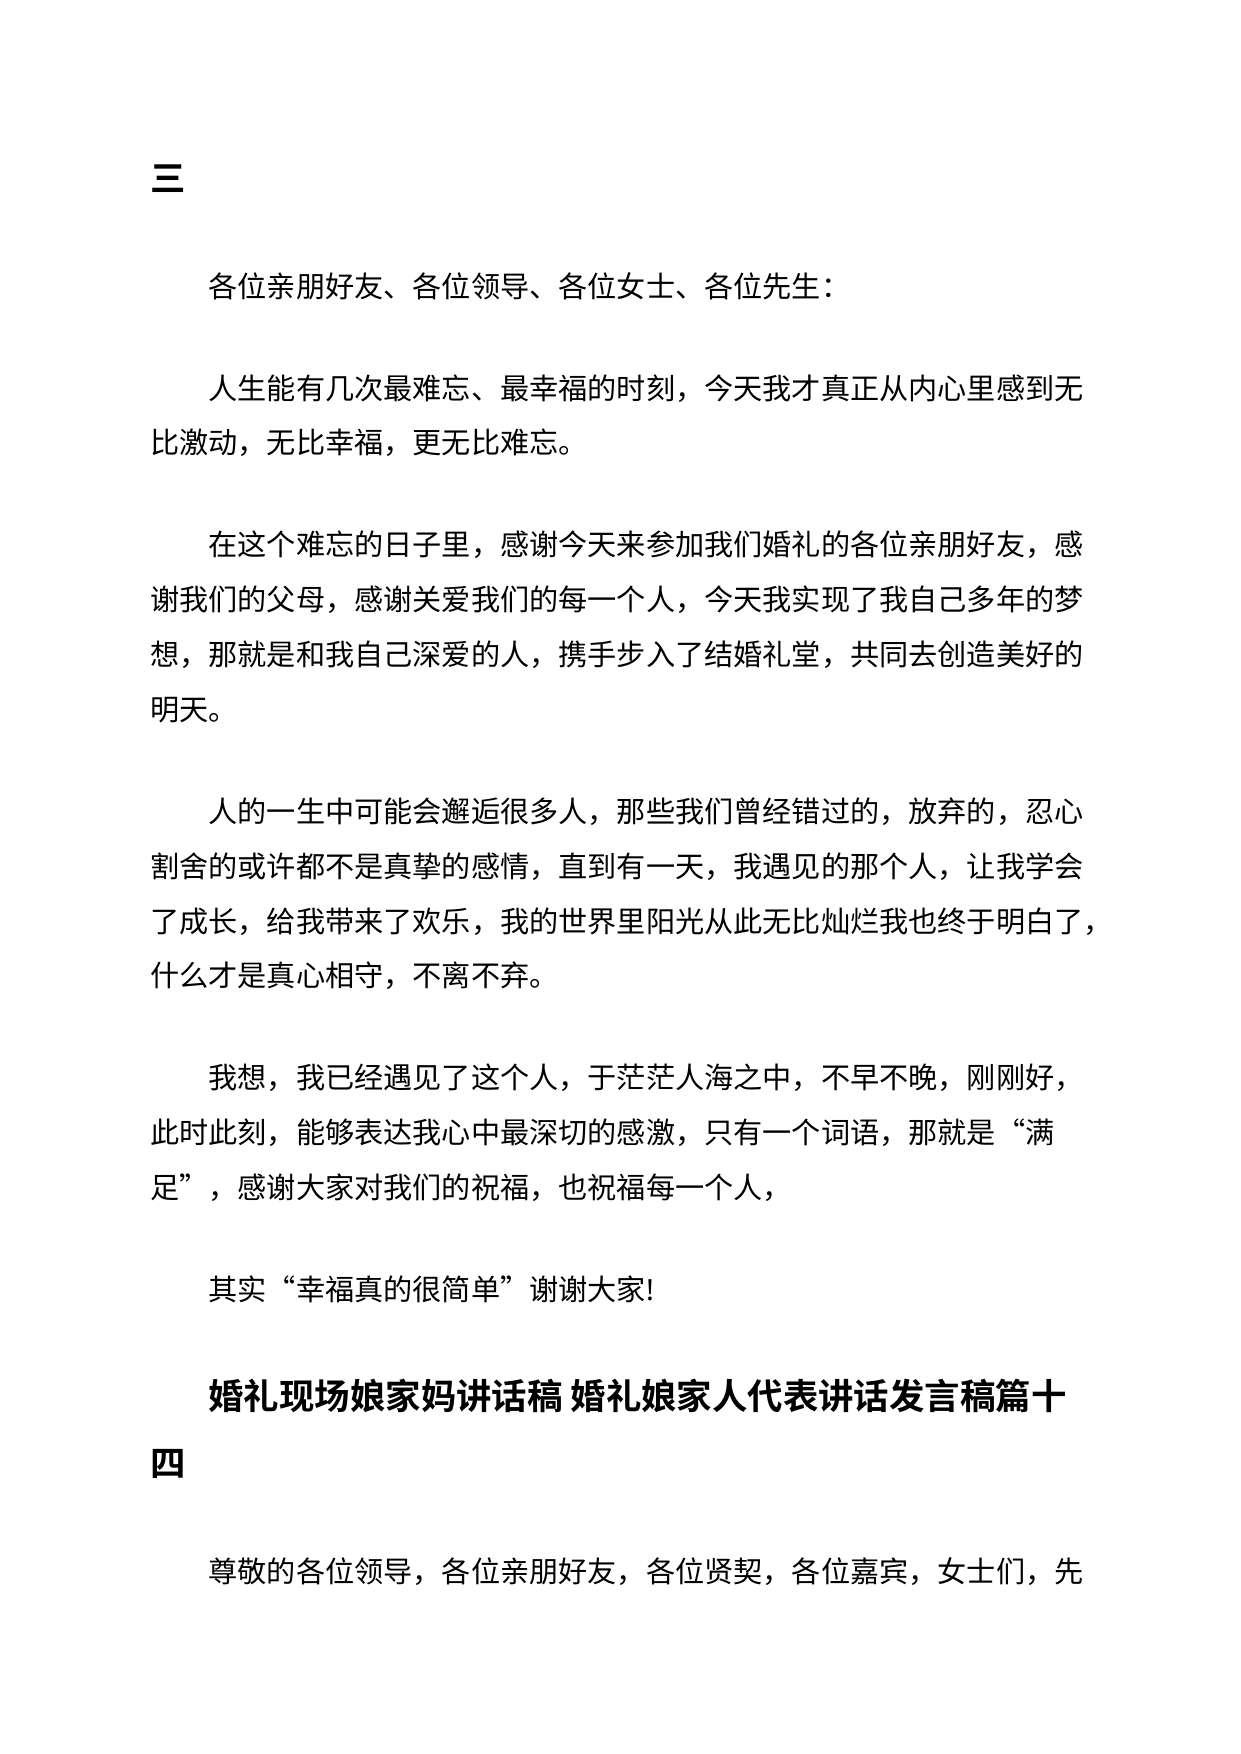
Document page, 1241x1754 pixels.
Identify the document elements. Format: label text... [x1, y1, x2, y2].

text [150, 150, 1090, 201]
text 我想，我已经遇见了这个人，于茫茫人海之中，不早不晚，刚刚好，此时此刻，能够表达我心中最深切的感激，只有一个词语，那就是“满足”，感谢大家对我们的祝福，也祝福每一个人， [150, 1055, 1090, 1207]
text 在这个难忘的日子里，感谢今天来参加我们婚礼的各位亲朋好友，感谢我们的父母，感谢关爱我们的每一个人，今天我实现了我自己多年的梦想，那就是和我自己深爱的人，携手步入了结婚礼堂，共同去创造美好的明天。 [150, 522, 1090, 729]
text 其实“幸福真的很简单”谢谢大家! [150, 1266, 1090, 1309]
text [150, 1548, 1090, 1591]
text 人生能有几次最难忘、最幸福的时刻，今天我才真正从内心里感到无比激动，无比幸福，更无比难忘。 [150, 365, 1090, 462]
text 人的一生中可能会邂逅很多人，那些我们曾经错过的，放弃的，忍心割舍的或许都不是真挚的感情，直到有一天，我遇见的那个人，让我学会了成长，给我带来了欢乐，我的世界里阳光从此无比灿烂我也终于明白了，什么才是真心相守，不离不弃。 [150, 788, 1090, 995]
text 婚礼现场娘家妈讲话稿 婚礼娘家人代表讲话发言稿篇十四 [150, 1368, 1090, 1486]
text 各位亲朋好友、各位领导、各位女士、各位先生： [150, 263, 1090, 306]
